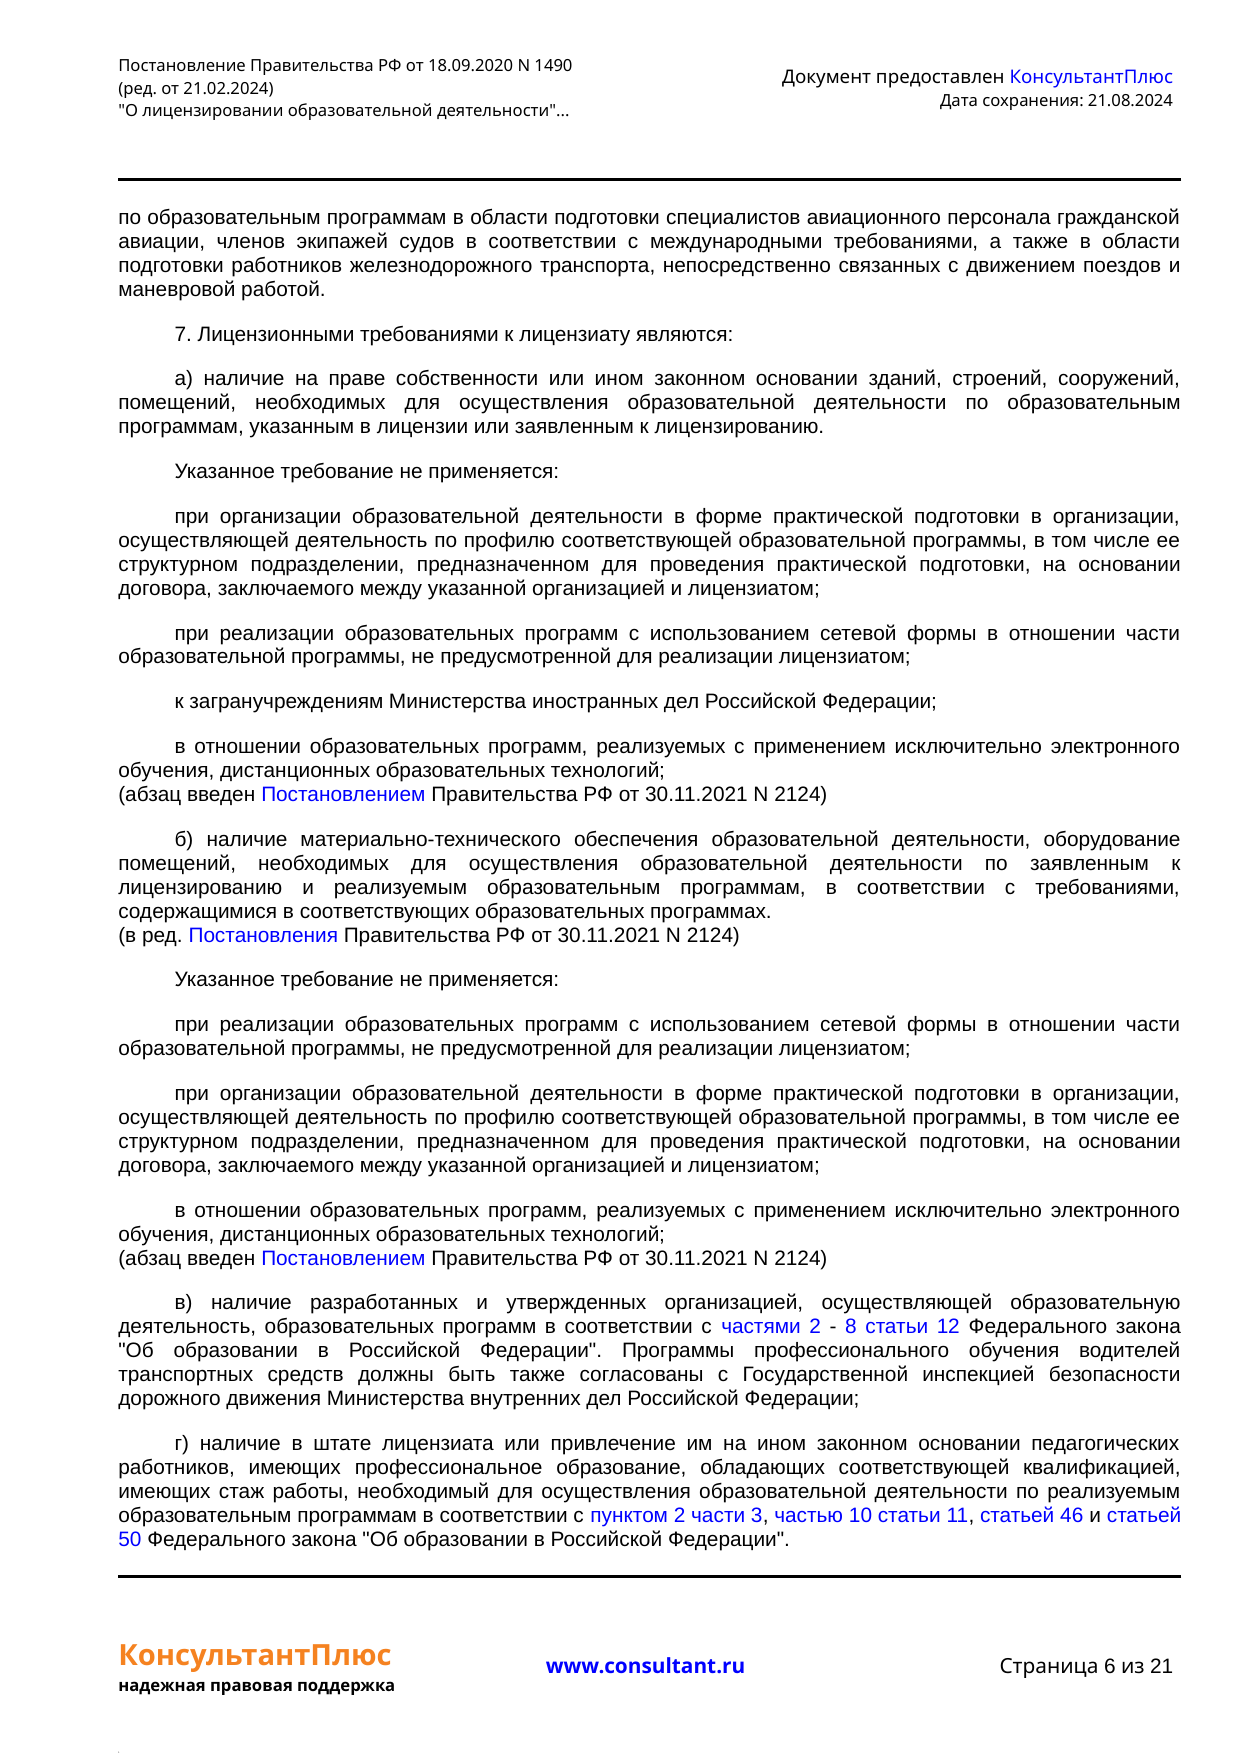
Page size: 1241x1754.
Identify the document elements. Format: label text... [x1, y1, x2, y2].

text при организации образовательной деятельности в форме практической подготовки в организации, осуществляющей деятельность по профилю соответствующей образовательной программы, в том числе ее структурном подразделении, предназначенном для проведения практической подготовки, на основании договора, заключаемого между указанной организацией и лицензиатом; [118, 1081, 1181, 1177]
text к загранучреждениям Министерства иностранных дел Российской Федерации; [118, 689, 1181, 713]
text при реализации образовательных программ с использованием сетевой формы в отношении части образовательной программы, не предусмотренной для реализации лицензиатом; [118, 1012, 1181, 1060]
text в) наличие разработанных и утвержденных организацией, осуществляющей образовательную деятельность, образовательных программ в соответствии с частями 2 - 8 статьи 12 Федерального закона "Об образовании в Российской Федерации". Программы профессионального обучения водителей транспортных средств должны быть также согласованы с Государственной инспекцией безопасности дорожного движения Министерства внутренних дел Российской Федерации; [118, 1290, 1181, 1410]
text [118, 205, 1181, 301]
text в отношении образовательных программ, реализуемых с применением исключительно электронного обучения, дистанционных образовательных технологий; [118, 734, 1181, 782]
text Указанное требование не применяется: [118, 967, 1181, 991]
text (в ред. Постановления Правительства РФ от 30.11.2021 N 2124) [118, 922, 1181, 946]
text а) наличие на праве собственности или ином законном основании зданий, строений, сооружений, помещений, необходимых для осуществления образовательной деятельности по образовательным программам, указанным в лицензии или заявленным к лицензированию. [118, 366, 1181, 438]
text в отношении образовательных программ, реализуемых с применением исключительно электронного обучения, дистанционных образовательных технологий; [118, 1197, 1181, 1245]
text 7. Лицензионными требованиями к лицензиату являются: [118, 321, 1181, 345]
text г) наличие в штате лицензиата или привлечение им на ином законном основании педагогических работников, имеющих профессиональное образование, обладающих соответствующей квалификацией, имеющих стаж работы, необходимый для осуществления образовательной деятельности по реализуемым образовательным программам в соответствии с пунктом 2 части 3, частью 10 статьи 11, статьей 46 и статьей 50 Федерального закона "Об образовании в Российской Федерации". [118, 1431, 1181, 1551]
text Указанное требование не применяется: [118, 459, 1181, 483]
text (абзац введен Постановлением Правительства РФ от 30.11.2021 N 2124) [118, 782, 1181, 806]
text при реализации образовательных программ с использованием сетевой формы в отношении части образовательной программы, не предусмотренной для реализации лицензиатом; [118, 620, 1181, 668]
text (абзац введен Постановлением Правительства РФ от 30.11.2021 N 2124) [118, 1245, 1181, 1269]
text б) наличие материально-технического обеспечения образовательной деятельности, оборудование помещений, необходимых для осуществления образовательной деятельности по заявленным к лицензированию и реализуемым образовательным программам, в соответствии с требованиями, содержащимися в соответствующих образовательных программах. [118, 827, 1181, 922]
text при организации образовательной деятельности в форме практической подготовки в организации, осуществляющей деятельность по профилю соответствующей образовательной программы, в том числе ее структурном подразделении, предназначенном для проведения практической подготовки, на основании договора, заключаемого между указанной организацией и лицензиатом; [118, 504, 1181, 599]
